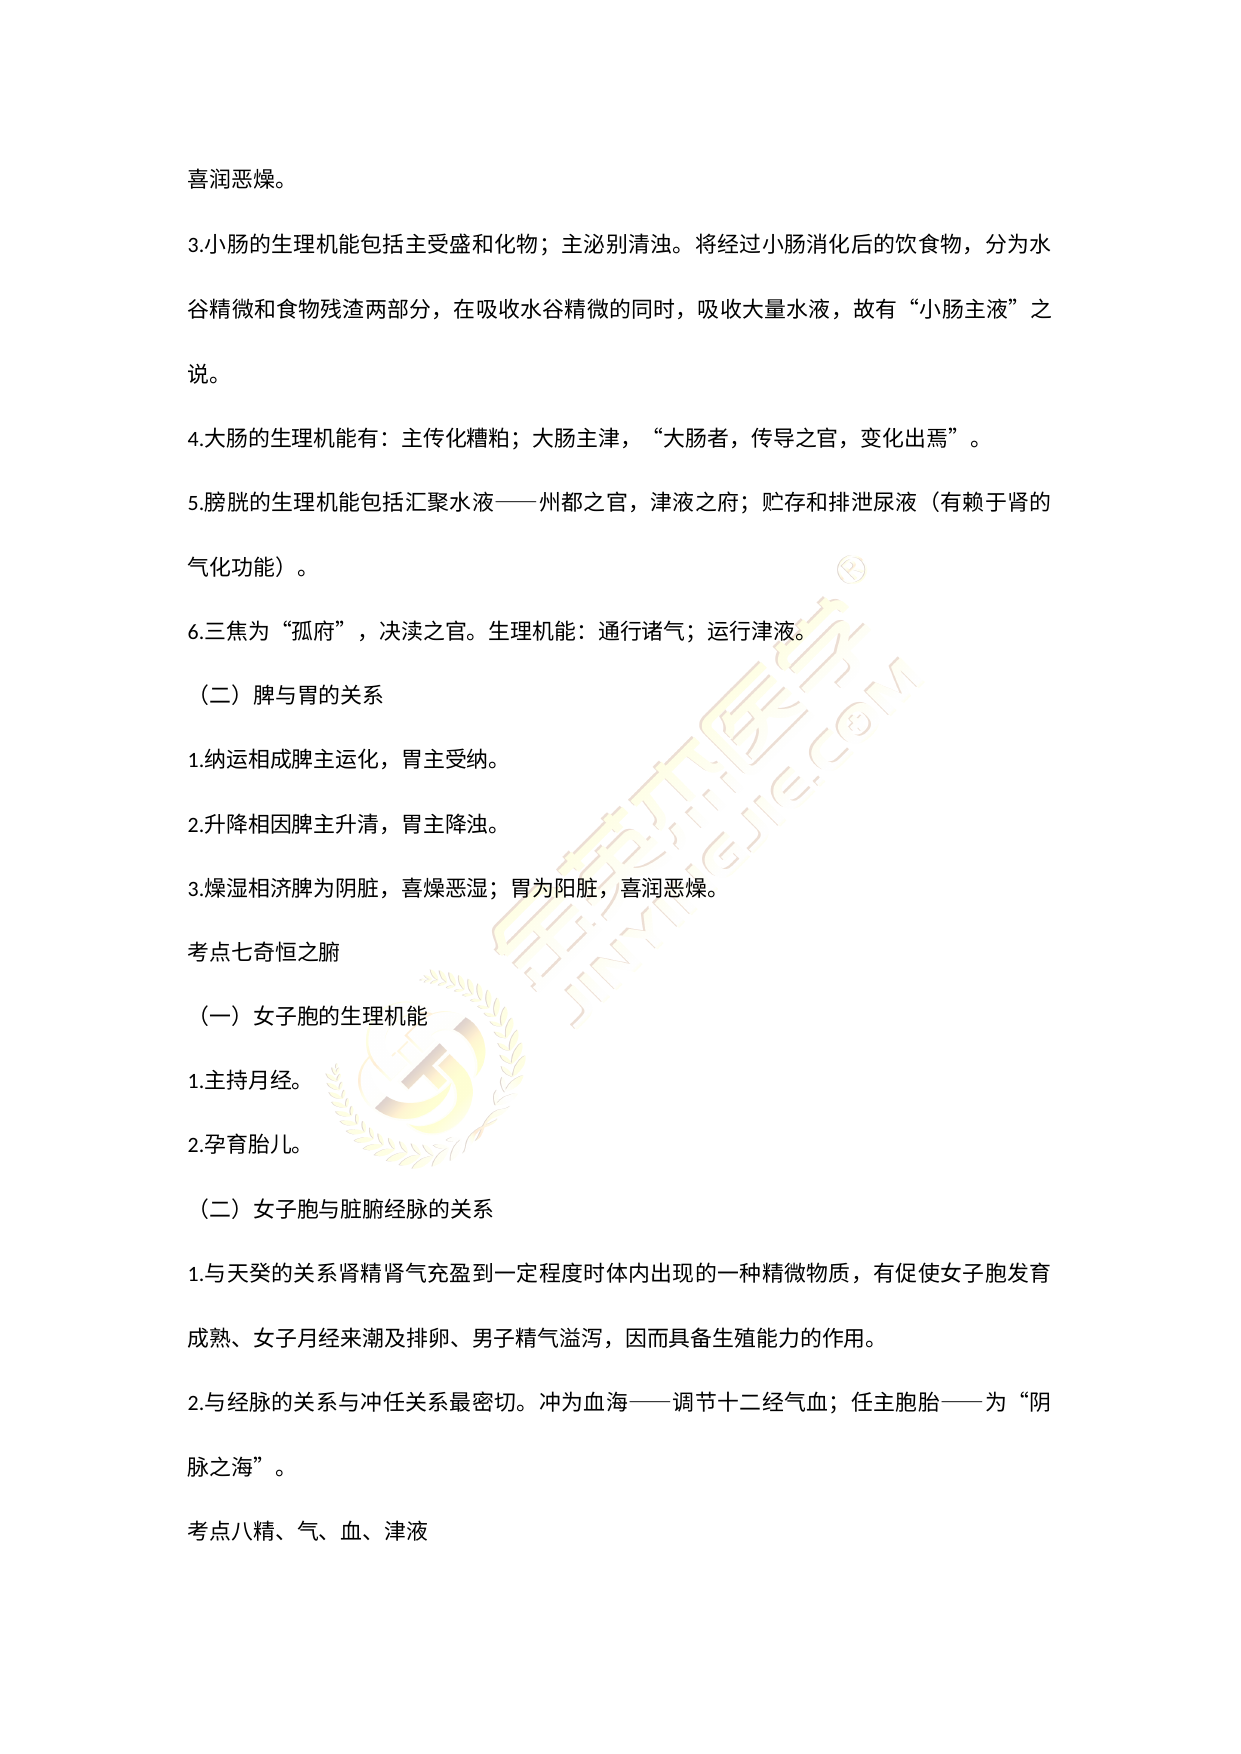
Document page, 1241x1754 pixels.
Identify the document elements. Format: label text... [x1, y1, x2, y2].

text 2.与经脉的关系与冲任关系最密切。冲为血海——调节十二经气血；任主胞胎——为“阴脉之海”。 [187, 1384, 1053, 1482]
text （二）女子胞与脏腑经脉的关系 [187, 1191, 1053, 1224]
text 3.小肠的生理机能包括主受盛和化物；主泌别清浊。将经过小肠消化后的饮食物，分为水谷精微和食物残渣两部分，在吸收水谷精微的同时，吸收大量水液，故有“小肠主液”之说。 [187, 226, 1053, 389]
text 4.大肠的生理机能有：主传化糟粕；大肠主津，“大肠者，传导之官，变化出焉”。 [187, 420, 1053, 453]
text 2.升降相因脾主升清，胃主降浊。 [187, 806, 1053, 839]
text （二）脾与胃的关系 [187, 678, 1053, 710]
text 1.纳运相成脾主运化，胃主受纳。 [187, 742, 1053, 774]
text 2.孕育胎儿。 [187, 1127, 1053, 1159]
text 5.膀胱的生理机能包括汇聚水液——州都之官，津液之府；贮存和排泄尿液（有赖于肾的气化功能）。 [187, 484, 1053, 582]
text 1.主持月经。 [187, 1063, 1053, 1095]
text 考点八精、气、血、津液 [187, 1514, 1053, 1546]
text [187, 162, 1053, 194]
text （一）女子胞的生理机能 [187, 999, 1053, 1031]
text 1.与天癸的关系肾精肾气充盈到一定程度时体内出现的一种精微物质，有促使女子胞发育成熟、女子月经来潮及排卵、男子精气溢泻，因而具备生殖能力的作用。 [187, 1255, 1053, 1353]
text 6.三焦为“孤府”，决渎之官。生理机能：通行诸气；运行津液。 [187, 614, 1053, 646]
text 考点七奇恒之腑 [187, 934, 1053, 967]
text 3.燥湿相济脾为阴脏，喜燥恶湿；胃为阳脏，喜润恶燥。 [187, 870, 1053, 903]
